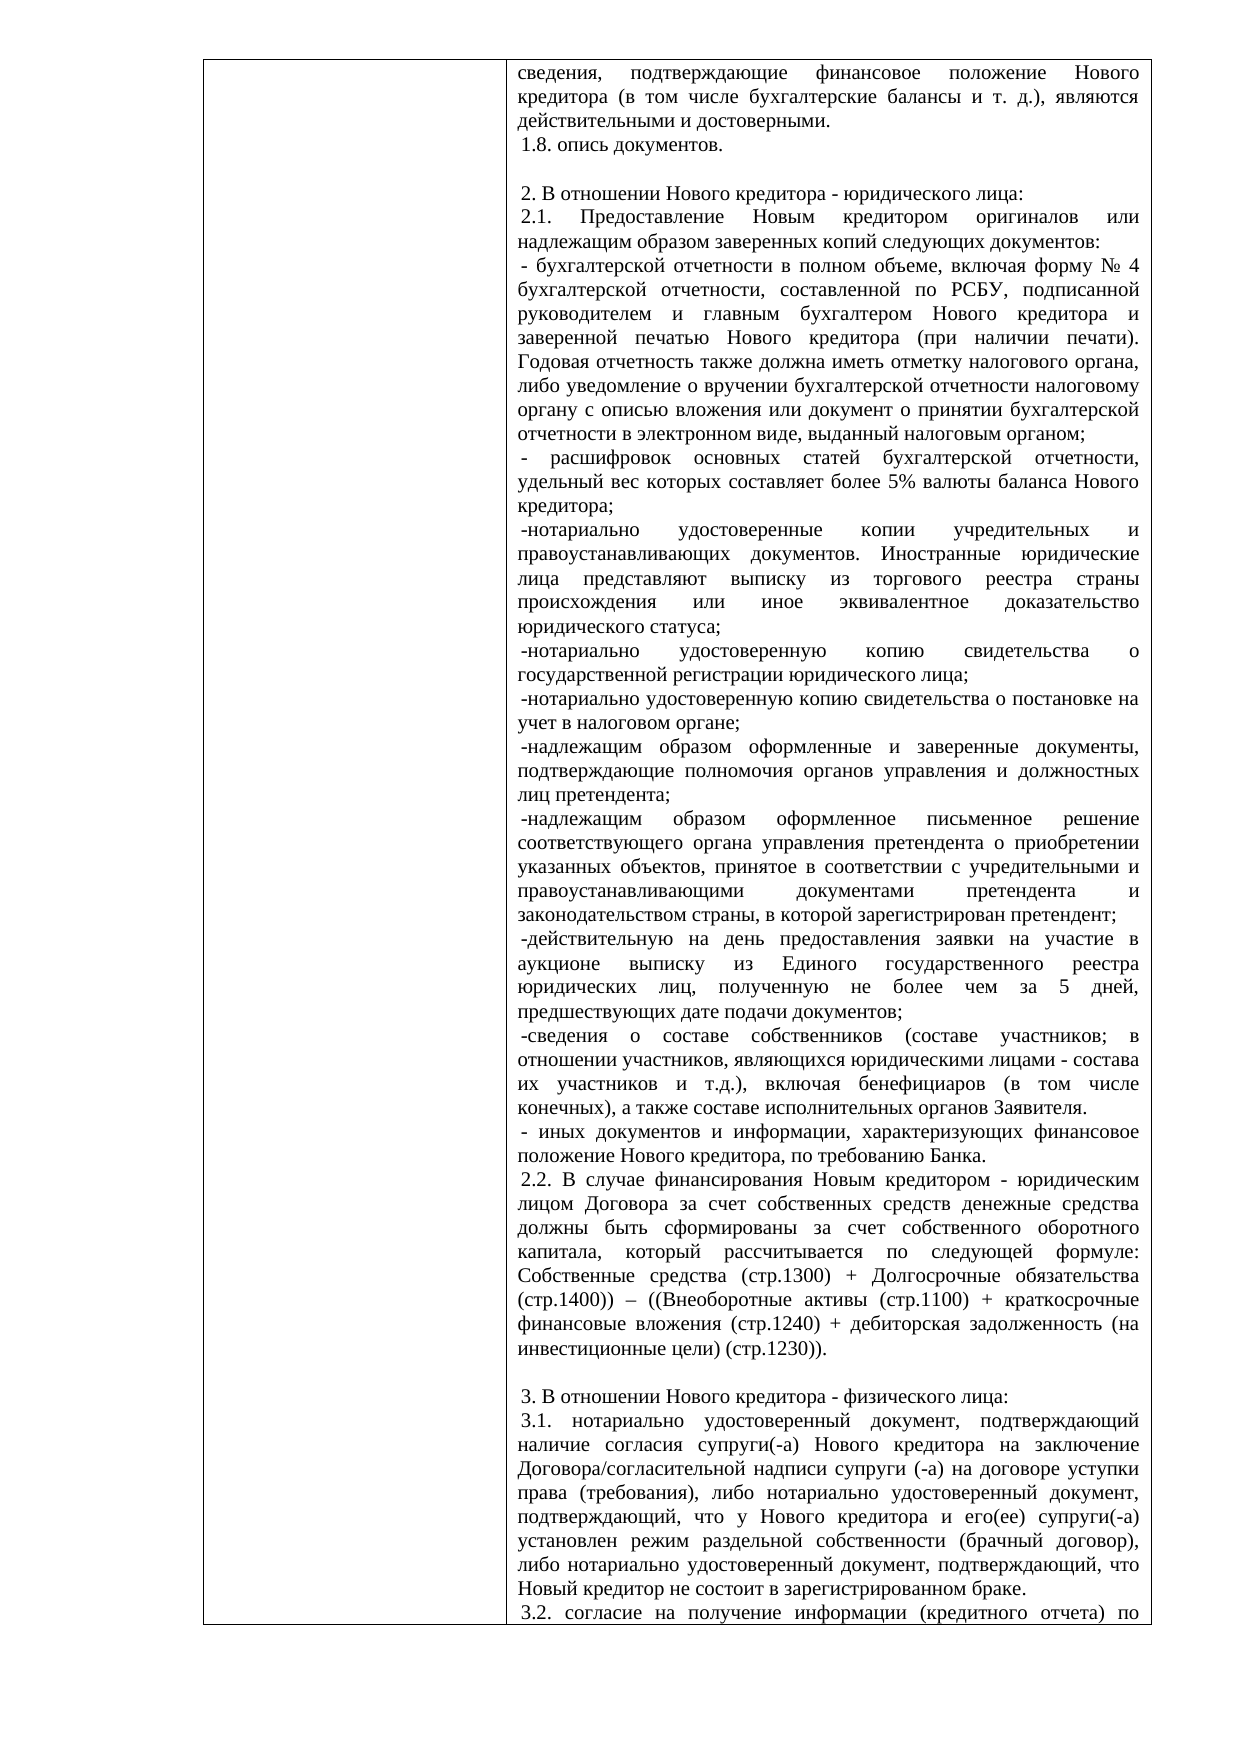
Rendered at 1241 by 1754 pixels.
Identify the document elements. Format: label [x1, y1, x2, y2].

table_cell [204, 60, 506, 1624]
table_cell [507, 60, 1151, 1624]
